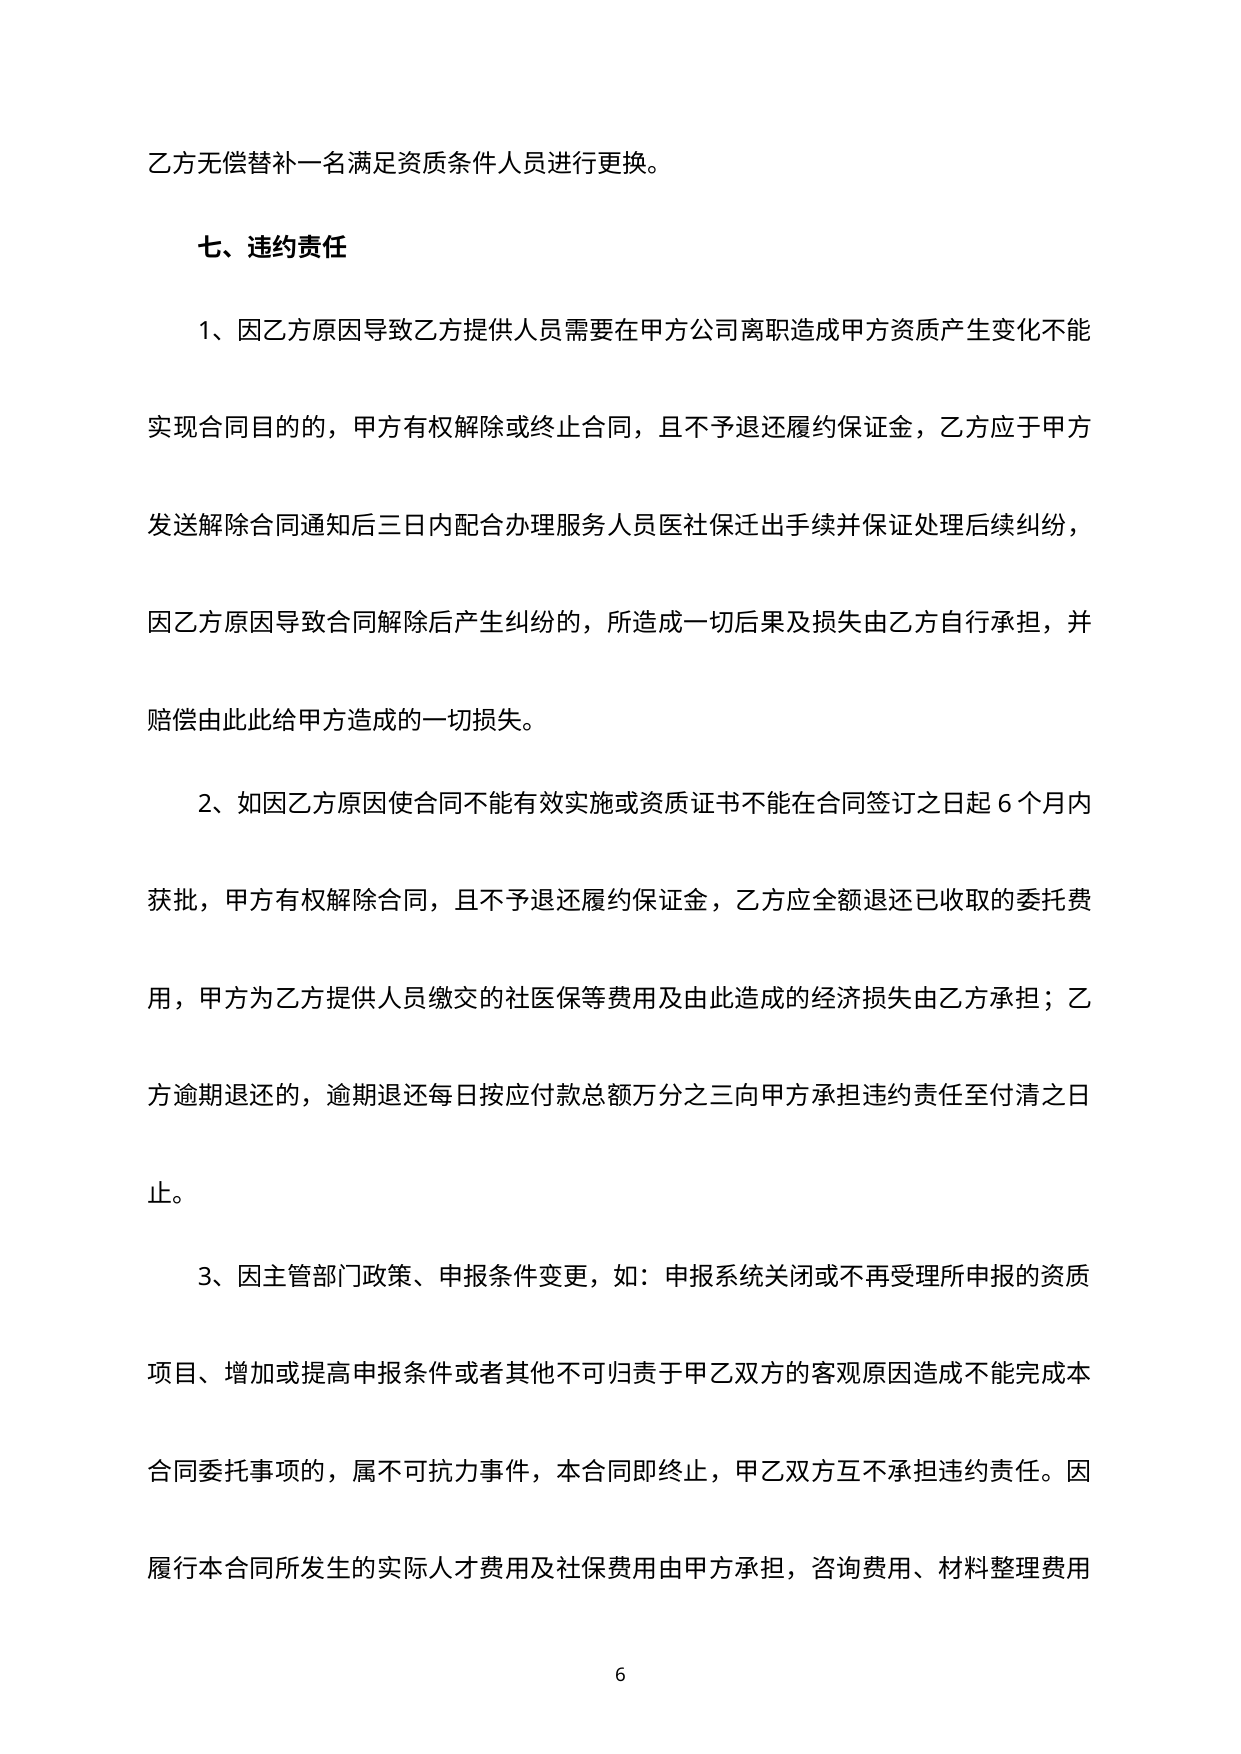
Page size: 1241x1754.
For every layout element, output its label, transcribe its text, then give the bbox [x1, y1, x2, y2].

text 2、如因乙方原因使合同不能有效实施或资质证书不能在合同签订之日起6个月内获批，甲方有权解除合同，且不予退还履约保证金，乙方应全额退还已收取的委托费用，甲方为乙方提供人员缴交的社医保等费用及由此造成的经济损失由乙方承担；乙方逾期退还的，逾期退还每日按应付款总额万分之三向甲方承担违约责任至付清之日止。 [148, 769, 1092, 1224]
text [148, 1242, 1092, 1599]
text 七、违约责任 [148, 213, 1092, 278]
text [148, 129, 1092, 194]
text 1、因乙方原因导致乙方提供人员需要在甲方公司离职造成甲方资质产生变化不能实现合同目的的，甲方有权解除或终止合同，且不予退还履约保证金，乙方应于甲方发送解除合同通知后三日内配合办理服务人员医社保迁出手续并保证处理后续纠纷，因乙方原因导致合同解除后产生纠纷的，所造成一切后果及损失由乙方自行承担，并赔偿由此此给甲方造成的一切损失。 [148, 296, 1092, 751]
